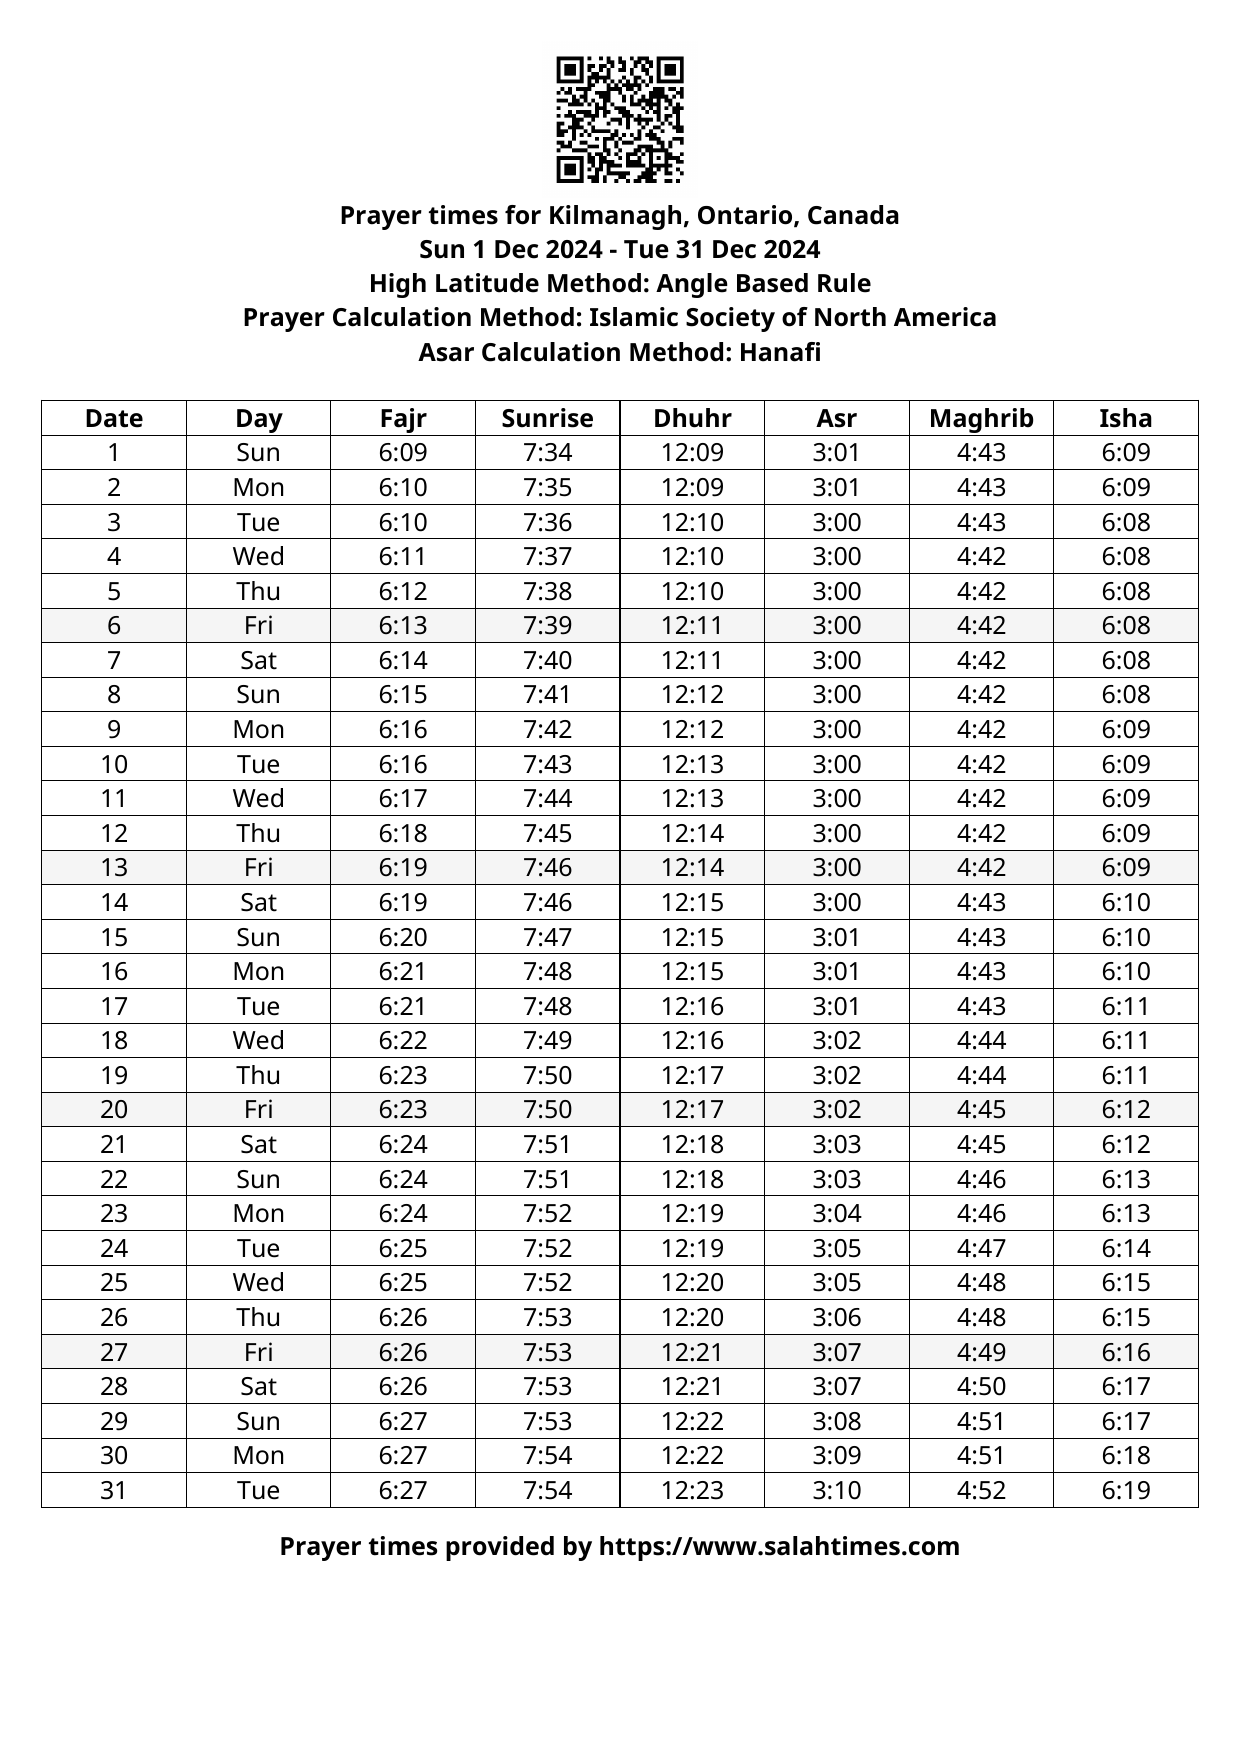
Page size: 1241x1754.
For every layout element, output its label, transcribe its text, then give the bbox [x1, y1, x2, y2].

table_cell 25 [42, 1266, 186, 1299]
table_cell 23 [42, 1196, 186, 1230]
table_cell 3:05 [765, 1231, 909, 1264]
table_cell Thu [187, 574, 330, 607]
table_cell 7:53 [476, 1369, 619, 1403]
table_cell 18 [42, 1024, 186, 1057]
table_cell 6:12 [331, 574, 475, 607]
table_cell 3:00 [765, 678, 909, 711]
picture [542, 41, 699, 198]
table_cell 4:42 [910, 781, 1053, 815]
table_cell 6 [42, 609, 186, 642]
table_cell 12:19 [621, 1231, 764, 1264]
table_cell Sun [187, 1404, 330, 1437]
table_cell 6:16 [1054, 1335, 1198, 1368]
table_cell 7:40 [476, 643, 619, 677]
table_cell 12:23 [621, 1473, 764, 1507]
table_cell 3:00 [765, 885, 909, 919]
table_cell 6:09 [1054, 851, 1198, 884]
table_cell Wed [187, 539, 330, 573]
table_cell 7:44 [476, 781, 619, 815]
table_cell 3:07 [765, 1335, 909, 1368]
table_cell 4:44 [910, 1058, 1053, 1092]
table_cell Tue [187, 747, 330, 780]
table_cell 6:09 [1054, 747, 1198, 780]
table_cell 3:00 [765, 539, 909, 573]
table_header Maghrib [910, 401, 1053, 434]
table_cell 2 [42, 470, 186, 504]
table_cell 6:15 [331, 678, 475, 711]
table_cell 3:06 [765, 1300, 909, 1334]
text Sun 1 Dec 2024 - Tue 31 Dec 2024 [42, 232, 1198, 266]
table_cell 6:14 [1054, 1231, 1198, 1264]
table_cell 20 [42, 1093, 186, 1126]
table_cell 4:42 [910, 539, 1053, 573]
table_cell 3:02 [765, 1058, 909, 1092]
table_cell 6:10 [1054, 954, 1198, 988]
table_cell 6:13 [1054, 1162, 1198, 1195]
table_cell 12:10 [621, 574, 764, 607]
table_cell 26 [42, 1300, 186, 1334]
table_cell 4:44 [910, 1024, 1053, 1057]
table_cell 12:10 [621, 539, 764, 573]
table_cell 7:39 [476, 609, 619, 642]
table_cell 6:27 [331, 1404, 475, 1437]
table_cell 6:19 [1054, 1473, 1198, 1507]
table_cell 28 [42, 1369, 186, 1403]
table_cell 12 [42, 816, 186, 849]
table_cell 7:53 [476, 1404, 619, 1437]
table_cell 3:09 [765, 1439, 909, 1472]
table_cell 6:23 [331, 1058, 475, 1092]
table_cell Mon [187, 470, 330, 504]
table_cell 12:09 [621, 436, 764, 469]
table_cell 6:19 [331, 851, 475, 884]
table_cell 6:18 [331, 816, 475, 849]
table_cell 6:11 [1054, 1024, 1198, 1057]
table_cell 6:25 [331, 1266, 475, 1299]
table_cell 3:01 [765, 954, 909, 988]
table_cell 4:42 [910, 816, 1053, 849]
table_cell 12:10 [621, 505, 764, 538]
table_cell Sat [187, 885, 330, 919]
table_header Isha [1054, 401, 1198, 434]
table_cell Tue [187, 989, 330, 1022]
table_cell 6:11 [331, 539, 475, 573]
table_cell 12:13 [621, 747, 764, 780]
table_cell 6:08 [1054, 643, 1198, 677]
table_cell 3:00 [765, 643, 909, 677]
text Prayer times provided by https://www.salahtimes.com [42, 1528, 1198, 1563]
table_cell 6:15 [1054, 1266, 1198, 1299]
table_header Dhuhr [621, 401, 764, 434]
table_cell 12:14 [621, 816, 764, 849]
table_cell 24 [42, 1231, 186, 1264]
table_cell 12:11 [621, 609, 764, 642]
table_cell 4:42 [910, 678, 1053, 711]
table_cell 7:53 [476, 1335, 619, 1368]
table_cell 6:18 [1054, 1439, 1198, 1472]
table_cell 22 [42, 1162, 186, 1195]
table_cell 8 [42, 678, 186, 711]
table_cell 12:15 [621, 954, 764, 988]
table_cell 12:16 [621, 989, 764, 1022]
table_cell 6:27 [331, 1439, 475, 1472]
table_cell Thu [187, 816, 330, 849]
table_cell 12:20 [621, 1300, 764, 1334]
table_cell 3:00 [765, 609, 909, 642]
table_cell 6:19 [331, 885, 475, 919]
table_cell Wed [187, 781, 330, 815]
table_cell Mon [187, 1439, 330, 1472]
table_cell Sun [187, 436, 330, 469]
table_cell 6:08 [1054, 609, 1198, 642]
table_cell 6:14 [331, 643, 475, 677]
table_cell 7:41 [476, 678, 619, 711]
table_cell 4:52 [910, 1473, 1053, 1507]
table_cell Thu [187, 1300, 330, 1334]
table_cell 4:43 [910, 989, 1053, 1022]
table_cell 6:08 [1054, 539, 1198, 573]
table_cell 6:24 [331, 1127, 475, 1161]
table_cell 7:53 [476, 1300, 619, 1334]
table_cell Mon [187, 1196, 330, 1230]
table_cell 4:51 [910, 1404, 1053, 1437]
table_cell 21 [42, 1127, 186, 1161]
table_cell 6:22 [331, 1024, 475, 1057]
table_cell 7:48 [476, 954, 619, 988]
table_cell 6:24 [331, 1196, 475, 1230]
table_cell 4:42 [910, 851, 1053, 884]
table_cell Thu [187, 1058, 330, 1092]
table_cell 4:43 [910, 954, 1053, 988]
table_cell 6:26 [331, 1335, 475, 1368]
table_cell 7:45 [476, 816, 619, 849]
table_cell 6:08 [1054, 505, 1198, 538]
table_cell 6:08 [1054, 678, 1198, 711]
table_cell 15 [42, 920, 186, 953]
table_cell 12:20 [621, 1266, 764, 1299]
table_cell 4:49 [910, 1335, 1053, 1368]
text Prayer times for Kilmanagh, Ontario, Canada [42, 198, 1198, 232]
text High Latitude Method: Angle Based Rule [42, 266, 1198, 300]
table_cell 3:05 [765, 1266, 909, 1299]
table_cell 30 [42, 1439, 186, 1472]
table_cell 4:45 [910, 1093, 1053, 1126]
table_cell 6:17 [331, 781, 475, 815]
table_cell 7:36 [476, 505, 619, 538]
table_cell 6:21 [331, 989, 475, 1022]
table_cell 7:37 [476, 539, 619, 573]
table_cell 6:15 [1054, 1300, 1198, 1334]
table_cell 31 [42, 1473, 186, 1507]
table_cell 12:15 [621, 920, 764, 953]
table_cell 6:10 [1054, 885, 1198, 919]
table_cell 17 [42, 989, 186, 1022]
table_cell Sat [187, 643, 330, 677]
table_cell 12:16 [621, 1024, 764, 1057]
table_cell 7:47 [476, 920, 619, 953]
table_cell 3:00 [765, 747, 909, 780]
table_cell 3:00 [765, 712, 909, 746]
table_cell 4:50 [910, 1369, 1053, 1403]
table_cell 7 [42, 643, 186, 677]
table_cell 7:43 [476, 747, 619, 780]
table_cell 6:26 [331, 1369, 475, 1403]
table_cell 29 [42, 1404, 186, 1437]
table_header Day [187, 401, 330, 434]
table_cell 12:12 [621, 712, 764, 746]
table_cell 12:21 [621, 1369, 764, 1403]
table_cell 6:12 [1054, 1127, 1198, 1161]
table_cell Sun [187, 678, 330, 711]
table_cell 6:11 [1054, 989, 1198, 1022]
table_cell 6:09 [1054, 436, 1198, 469]
table_cell 7:48 [476, 989, 619, 1022]
table_cell 1 [42, 436, 186, 469]
table_cell 9 [42, 712, 186, 746]
table_cell 3:00 [765, 781, 909, 815]
table_cell 6:10 [1054, 920, 1198, 953]
table_cell 3:03 [765, 1162, 909, 1195]
table_cell 3:01 [765, 989, 909, 1022]
table_cell 6:08 [1054, 574, 1198, 607]
table_cell Fri [187, 851, 330, 884]
table_cell 6:20 [331, 920, 475, 953]
table_cell 3:08 [765, 1404, 909, 1437]
table_cell 12:19 [621, 1196, 764, 1230]
table_cell 4:42 [910, 643, 1053, 677]
table_cell 7:52 [476, 1266, 619, 1299]
table_cell 4 [42, 539, 186, 573]
table_cell 6:09 [1054, 470, 1198, 504]
table_cell 12:14 [621, 851, 764, 884]
table_cell 12:18 [621, 1162, 764, 1195]
table_cell 7:35 [476, 470, 619, 504]
table_cell Tue [187, 1473, 330, 1507]
table_header Sunrise [476, 401, 619, 434]
table_cell 12:15 [621, 885, 764, 919]
table_cell 4:43 [910, 920, 1053, 953]
table_cell 11 [42, 781, 186, 815]
table_header Fajr [331, 401, 475, 434]
table_cell 4:45 [910, 1127, 1053, 1161]
table_cell 16 [42, 954, 186, 988]
table_cell 4:46 [910, 1196, 1053, 1230]
table_cell 4:43 [910, 436, 1053, 469]
table_cell 7:38 [476, 574, 619, 607]
table_cell 3 [42, 505, 186, 538]
table_cell 6:12 [1054, 1093, 1198, 1126]
table_cell 7:42 [476, 712, 619, 746]
table_cell 4:47 [910, 1231, 1053, 1264]
table_cell 6:09 [1054, 816, 1198, 849]
table_cell 3:01 [765, 920, 909, 953]
table_cell 27 [42, 1335, 186, 1368]
table_cell 6:27 [331, 1473, 475, 1507]
table_cell 6:21 [331, 954, 475, 988]
table_cell 4:43 [910, 885, 1053, 919]
table_cell 6:09 [1054, 712, 1198, 746]
table_cell 12:12 [621, 678, 764, 711]
table_cell 7:46 [476, 885, 619, 919]
table_cell 6:16 [331, 712, 475, 746]
table_cell 4:42 [910, 609, 1053, 642]
table_cell 6:11 [1054, 1058, 1198, 1092]
table_cell 5 [42, 574, 186, 607]
table_cell 7:50 [476, 1058, 619, 1092]
table_cell Tue [187, 505, 330, 538]
table_cell 4:42 [910, 574, 1053, 607]
table_cell 3:00 [765, 816, 909, 849]
text Prayer Calculation Method: Islamic Society of North America [42, 300, 1198, 334]
table_cell 6:23 [331, 1093, 475, 1126]
table_cell 19 [42, 1058, 186, 1092]
table_cell 7:54 [476, 1473, 619, 1507]
table_cell 6:13 [331, 609, 475, 642]
table_cell Fri [187, 1093, 330, 1126]
table_cell 7:46 [476, 851, 619, 884]
table_cell 3:00 [765, 505, 909, 538]
table_cell 6:09 [331, 436, 475, 469]
table_cell Wed [187, 1024, 330, 1057]
table_cell 6:17 [1054, 1369, 1198, 1403]
table_cell 7:51 [476, 1162, 619, 1195]
table_cell Sat [187, 1369, 330, 1403]
table_cell 12:13 [621, 781, 764, 815]
table_cell 3:03 [765, 1127, 909, 1161]
table_cell Mon [187, 712, 330, 746]
table_cell 10 [42, 747, 186, 780]
table_cell 12:17 [621, 1058, 764, 1092]
table_cell 3:00 [765, 851, 909, 884]
table_cell 4:48 [910, 1300, 1053, 1334]
table_cell 12:21 [621, 1335, 764, 1368]
table_cell Sat [187, 1127, 330, 1161]
table_cell 3:00 [765, 574, 909, 607]
table_cell Mon [187, 954, 330, 988]
table_cell 6:16 [331, 747, 475, 780]
table_cell 4:51 [910, 1439, 1053, 1472]
table_cell 12:18 [621, 1127, 764, 1161]
table_header Date [42, 401, 186, 434]
table_cell 12:22 [621, 1404, 764, 1437]
table_cell 6:09 [1054, 781, 1198, 815]
table_cell 6:25 [331, 1231, 475, 1264]
table_cell 3:01 [765, 436, 909, 469]
table_cell 7:54 [476, 1439, 619, 1472]
table_cell 12:11 [621, 643, 764, 677]
table_cell Sun [187, 1162, 330, 1195]
table_cell 12:17 [621, 1093, 764, 1126]
table_cell 3:04 [765, 1196, 909, 1230]
table_cell 6:13 [1054, 1196, 1198, 1230]
table_cell 7:34 [476, 436, 619, 469]
table_cell 3:02 [765, 1024, 909, 1057]
table_cell Fri [187, 1335, 330, 1368]
table_cell 7:51 [476, 1127, 619, 1161]
table_cell 7:50 [476, 1093, 619, 1126]
table_cell Fri [187, 609, 330, 642]
table_cell 6:26 [331, 1300, 475, 1334]
table_cell 4:46 [910, 1162, 1053, 1195]
table_cell 13 [42, 851, 186, 884]
table_cell 4:43 [910, 505, 1053, 538]
table_cell 7:52 [476, 1231, 619, 1264]
table_cell Wed [187, 1266, 330, 1299]
table_cell 7:52 [476, 1196, 619, 1230]
table_cell Tue [187, 1231, 330, 1264]
table_cell 4:42 [910, 712, 1053, 746]
table_cell 3:07 [765, 1369, 909, 1403]
table_cell 7:49 [476, 1024, 619, 1057]
table_cell Sun [187, 920, 330, 953]
table_cell 4:43 [910, 470, 1053, 504]
table_cell 12:22 [621, 1439, 764, 1472]
table_cell 6:10 [331, 505, 475, 538]
table_cell 3:10 [765, 1473, 909, 1507]
table_cell 4:48 [910, 1266, 1053, 1299]
table_cell 6:24 [331, 1162, 475, 1195]
table_cell 14 [42, 885, 186, 919]
table_header Asr [765, 401, 909, 434]
table_cell 6:10 [331, 470, 475, 504]
text Asar Calculation Method: Hanafi [42, 334, 1198, 368]
table_cell 4:42 [910, 747, 1053, 780]
table_cell 3:01 [765, 470, 909, 504]
table_cell 3:02 [765, 1093, 909, 1126]
table_cell 6:17 [1054, 1404, 1198, 1437]
table_cell 12:09 [621, 470, 764, 504]
